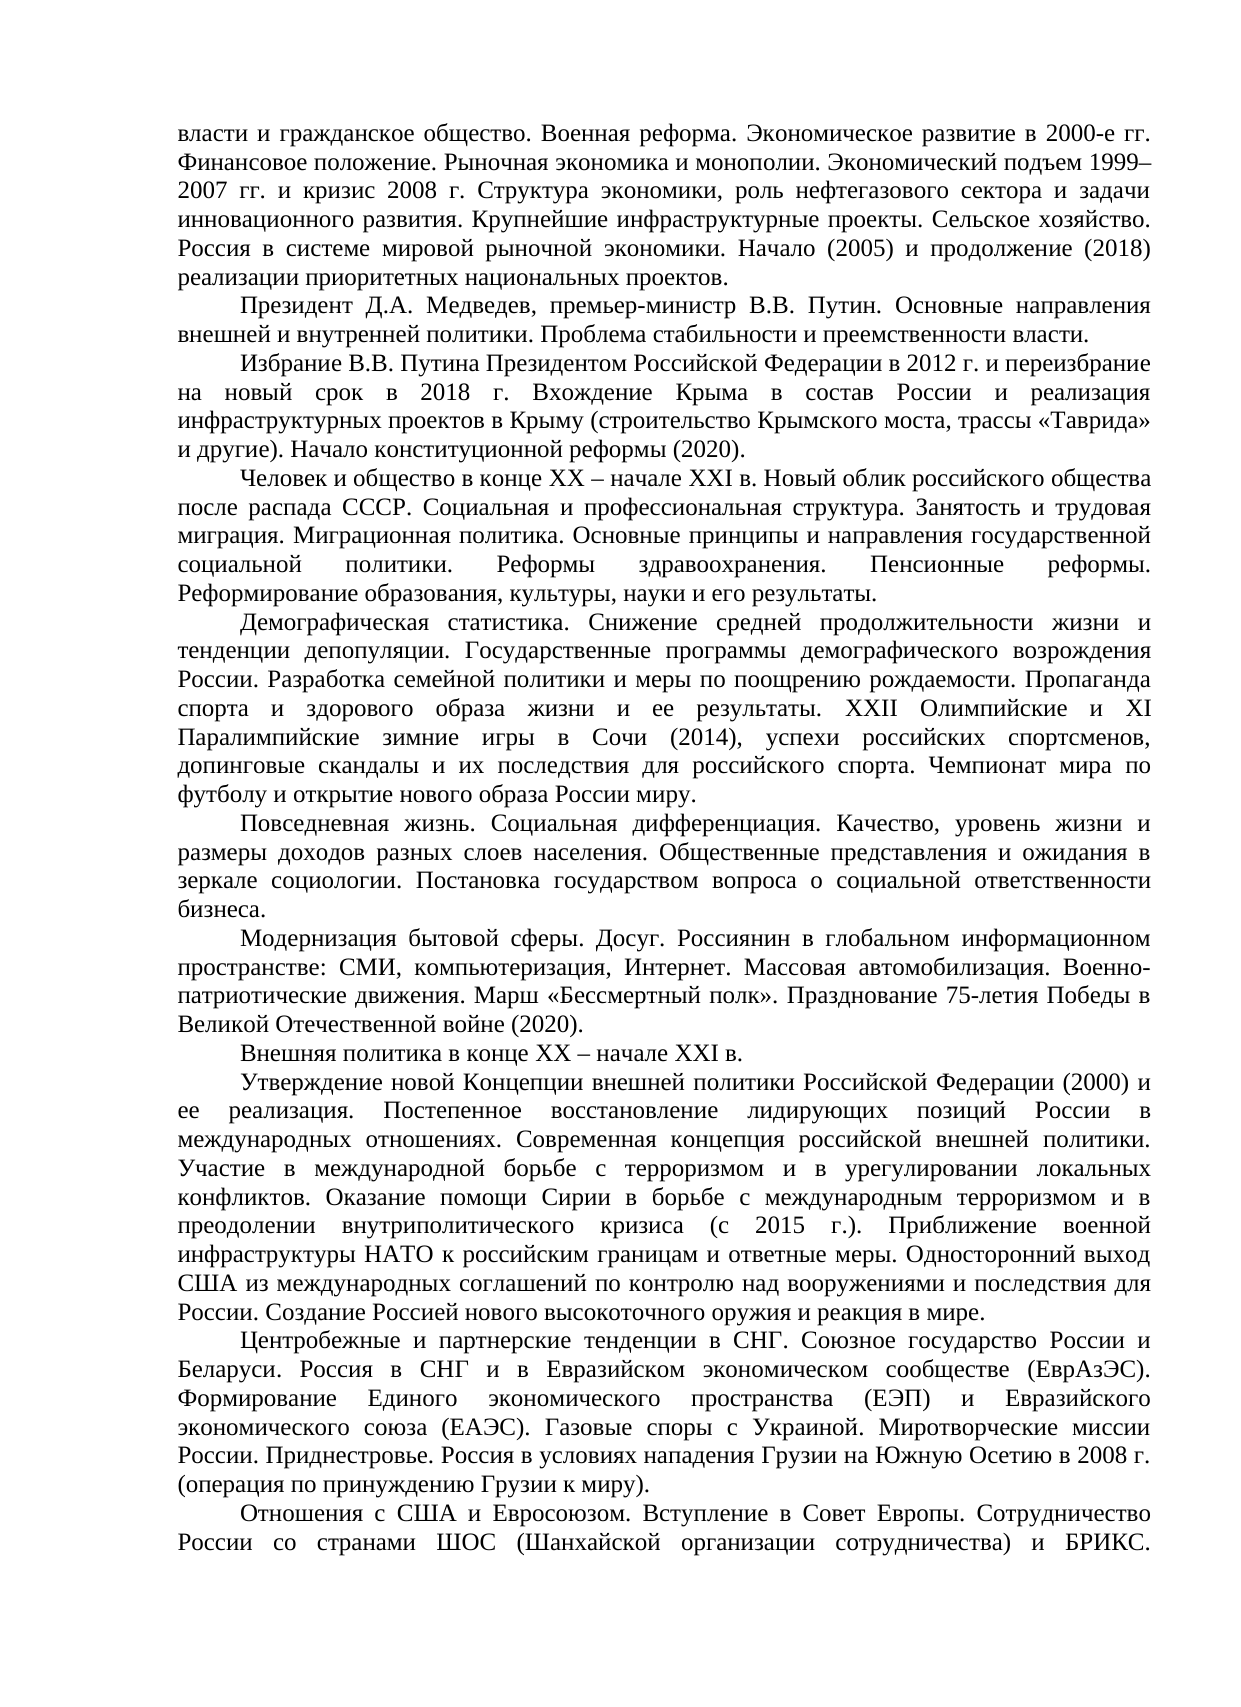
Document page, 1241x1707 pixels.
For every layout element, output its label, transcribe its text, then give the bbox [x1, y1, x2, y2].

text Президент Д.А. Медведев, премьер-министр В.В. Путин. Основные направления внешней и внутренней политики. Проблема стабильности и преемственности власти. [177, 291, 1152, 348]
text Человек и общество в конце XX – начале XXI в. Новый облик российского общества после распада СССР. Социальная и профессиональная структура. Занятость и трудовая миграция. Миграционная политика. Основные принципы и направления государственной социальной политики. Реформы здравоохранения. Пенсионные реформы. Реформирование образования, культуры, науки и его результаты. [177, 463, 1152, 607]
text Повседневная жизнь. Социальная дифференциация. Качество, уровень жизни и размеры доходов разных слоев населения. Общественные представления и ожидания в зеркале социологии. Постановка государством вопроса о социальной ответственности бизнеса. [177, 808, 1152, 923]
text Избрание В.В. Путина Президентом Российской Федерации в 2012 г. и переизбрание на новый срок в 2018 г. Вхождение Крыма в состав России и реализация инфраструктурных проектов в Крыму (строительство Крымского моста, трассы «Таврида» и другие). Начало конституционной реформы (2020). [177, 348, 1152, 463]
text Внешняя политика в конце XX – начале XXI в. [177, 1038, 1152, 1067]
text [177, 1498, 1152, 1556]
text Центробежные и партнерские тенденции в СНГ. Союзное государство России и Беларуси. Россия в СНГ и в Евразийском экономическом сообществе (ЕврАзЭС). Формирование Единого экономического пространства (ЕЭП) и Евразийского экономического союза (ЕАЭС). Газовые споры с Украиной. Миротворческие миссии России. Приднестровье. Россия в условиях нападения Грузии на Южную Осетию в 2008 г. (операция по принуждению Грузии к миру). [177, 1326, 1152, 1498]
text Демографическая статистика. Снижение средней продолжительности жизни и тенденции депопуляции. Государственные программы демографического возрождения России. Разработка семейной политики и меры по поощрению рождаемости. Пропаганда спорта и здорового образа жизни и ее результаты. XXII Олимпийские и XI Паралимпийские зимние игры в Сочи (2014), успехи российских спортсменов, допинговые скандалы и их последствия для российского спорта. Чемпионат мира по футболу и открытие нового образа России миру. [177, 607, 1152, 808]
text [177, 118, 1152, 291]
text Модернизация бытовой сферы. Досуг. Россиянин в глобальном информационном пространстве: СМИ, компьютеризация, Интернет. Массовая автомобилизация. Военно-патриотические движения. Марш «Бессмертный полк». Празднование 75-летия Победы в Великой Отечественной войне (2020). [177, 923, 1152, 1038]
text Утверждение новой Концепции внешней политики Российской Федерации (2000) и ее реализация. Постепенное восстановление лидирующих позиций России в международных отношениях. Современная концепция российской внешней политики. Участие в международной борьбе с терроризмом и в урегулировании локальных конфликтов. Оказание помощи Сирии в борьбе с международным терроризмом и в преодолении внутриполитического кризиса (с 2015 г.). Приближение военной инфраструктуры НАТО к российским границам и ответные меры. Односторонний выход США из международных соглашений по контролю над вооружениями и последствия для России. Создание Россией нового высокоточного оружия и реакция в мире. [177, 1067, 1152, 1326]
